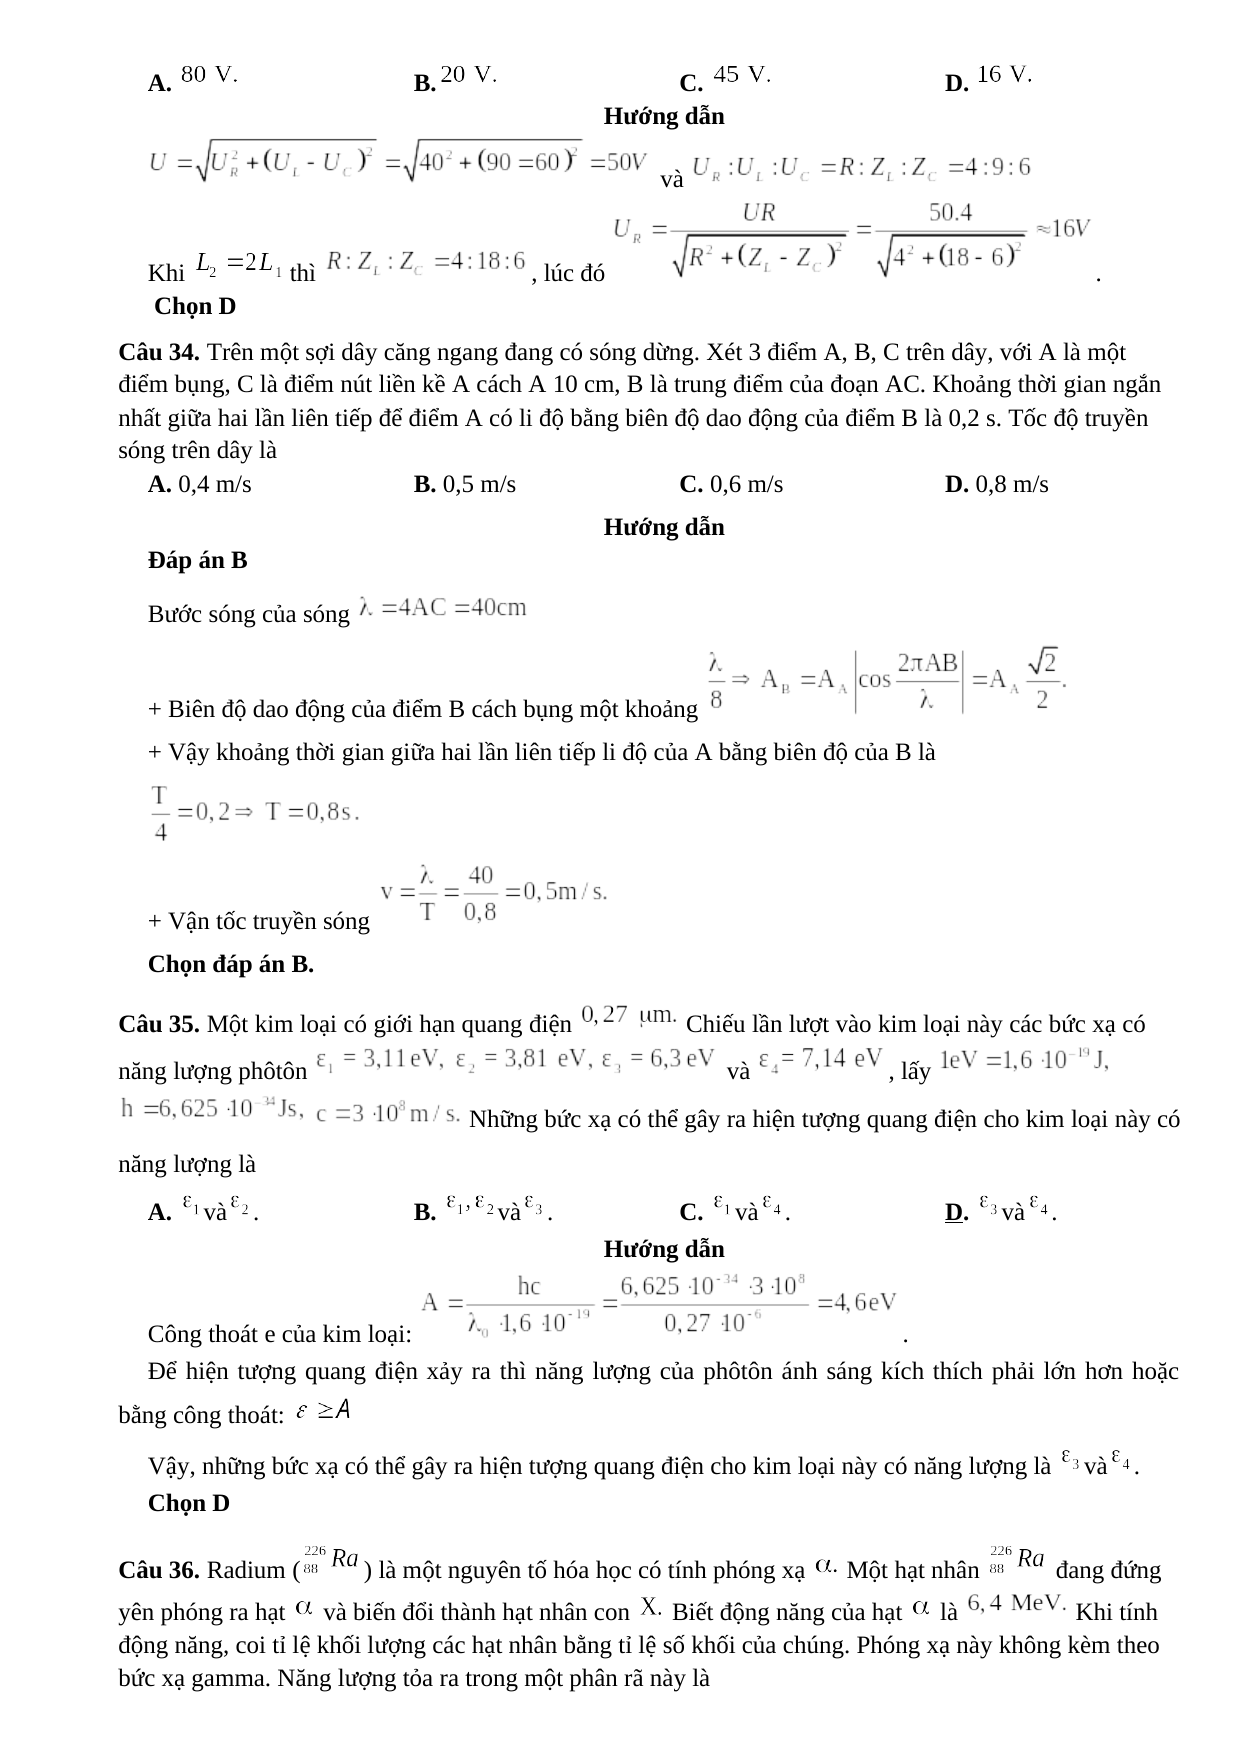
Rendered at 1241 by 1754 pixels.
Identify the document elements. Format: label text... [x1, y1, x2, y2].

text + Biên độ dao động của điểm B cách bụng một khoảng [118, 642, 1181, 723]
text + Vậy khoảng thời gian giữa hai lần liên tiếp li độ của A bằng biên độ của B là [118, 737, 1181, 766]
text Chọn đáp án B. [118, 949, 1181, 978]
text Hướng dẫn [118, 512, 1181, 541]
text Chọn D [118, 1488, 1181, 1517]
text Đáp án B [118, 545, 1181, 573]
text A. 0,4 m/s B. 0,5 m/s C. 0,6 m/s D. 0,8 m/s [118, 469, 1181, 497]
text Chọn D [118, 291, 1181, 320]
text và [118, 134, 1181, 193]
text Câu 35. Một kim loại có giới hạn quang điện Chiếu lần lượt vào kim loại này các bức xạ có năng lượng phôtôn và , lấy Những bức xạ có thể gây ra hiện tượng quang điện cho kim loại này có năng lượng là [118, 999, 1181, 1178]
text Để hiện tượng quang điện xảy ra thì năng lượng của phôtôn ánh sáng kích thích phải lớn hơn hoặc bằng công thoát: [118, 1356, 1181, 1428]
text Khi thì , lúc đó . [118, 197, 1181, 287]
text Hướng dẫn [118, 101, 1181, 129]
text + Vận tốc truyền sóng [118, 860, 1181, 935]
text Công thoát e của kim loại: . [118, 1267, 1181, 1348]
text Bước sóng của sóng [118, 592, 1181, 627]
text A. B. C. D. [118, 59, 1181, 97]
text Câu 36. Radium () là một nguyên tố hóa học có tính phóng xạ Một hạt nhân đang đứng yên phóng ra hạt và biến đổi thành hạt nhân con Biết động năng của hạt là Khi tính động năng, coi tỉ lệ khối lượng các hạt nhân bằng tỉ lệ số khối của chúng. Phóng xạ này không kèm theo bức xạ gamma. Năng lượng tỏa ra trong một phân rã này là [118, 1538, 1181, 1692]
text A. và. B. và. C. và. D. và. [118, 1183, 1181, 1225]
text Hướng dẫn [118, 1234, 1181, 1263]
text Câu 34. Trên một sợi dây căng ngang đang có sóng dừng. Xét 3 điểm A, B, C trên dây, với A là một điểm bụng, C là điểm nút liền kề A cách A 10 cm, B là trung điểm của đoạn AC. Khoảng thời gian ngắn nhất giữa hai lần liên tiếp để điểm A có li độ bằng biên độ dao động của điểm B là 0,2 s. Tốc độ truyền sóng trên dây là [118, 337, 1181, 464]
text Vậy, những bức xạ có thể gây ra hiện tượng quang điện cho kim loại này có năng lượng là và. [118, 1437, 1181, 1480]
